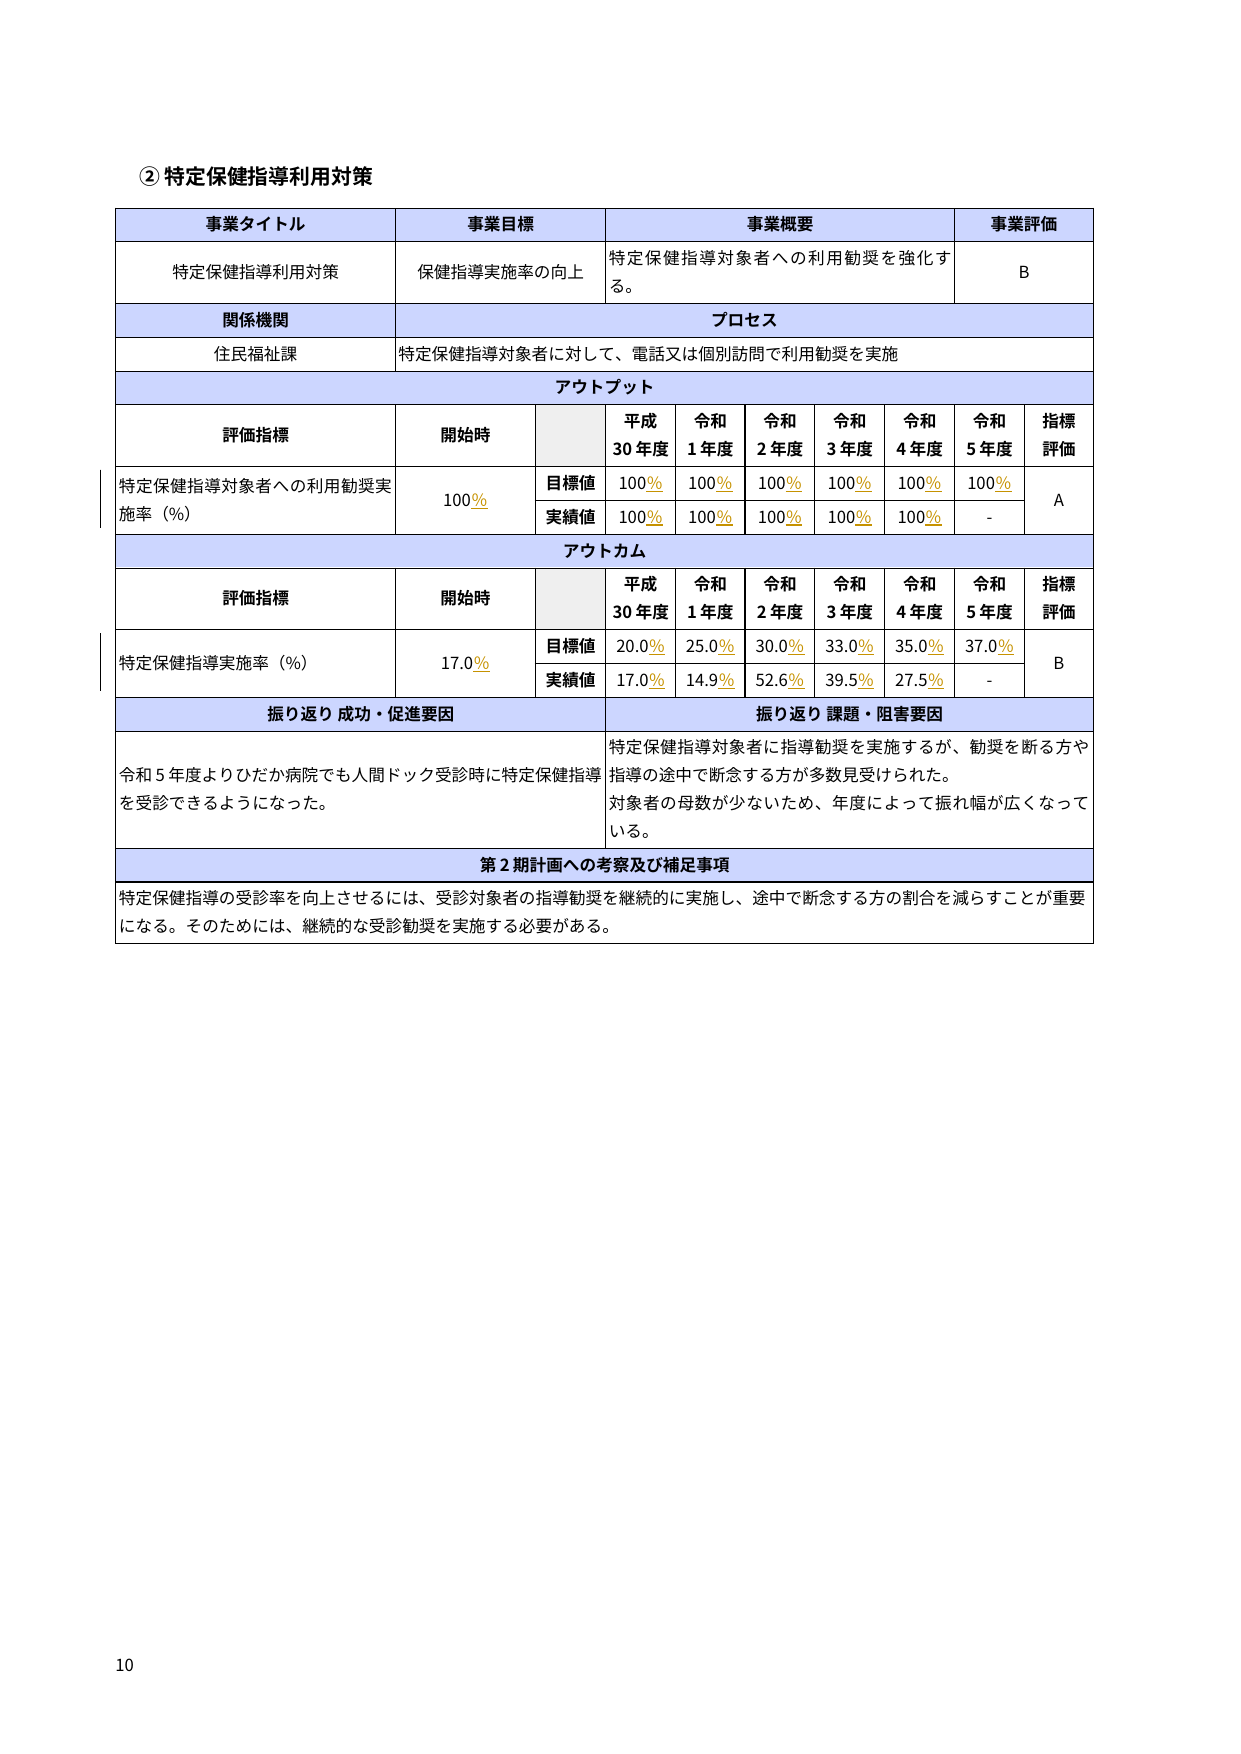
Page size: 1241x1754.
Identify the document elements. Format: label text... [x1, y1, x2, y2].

table_cell 実績値 [536, 664, 605, 697]
table_cell 100 [396, 467, 535, 534]
table_cell 開始時 [396, 405, 535, 466]
table_cell 特定保健指導対象者に対して、電話又は個別訪問で利用勧奨を実施 [396, 338, 1093, 371]
table_cell 令和 4年度 [885, 569, 954, 629]
table_cell B [955, 242, 1093, 303]
table_cell 令和 2年度 [746, 569, 814, 629]
table_cell 100 [606, 501, 675, 534]
table_cell [536, 405, 605, 466]
table_header 事業目標 [396, 209, 605, 241]
table_cell - [955, 501, 1024, 534]
table_cell 令和5年度よりひだか病院でも人間ドック受診時に特定保健指導を受診できるようになった。 [116, 732, 605, 848]
table_cell - [955, 664, 1024, 697]
table_cell 令和 3年度 [815, 569, 884, 629]
table_cell 令和 5年度 [955, 569, 1024, 629]
table_cell 37.0 [955, 630, 1024, 663]
table_cell 100 [676, 501, 744, 534]
table_cell 特定保健指導対象者に指導勧奨を実施するが、勧奨を断る方や指導の途中で断念する方が多数見受けられた。 対象者の母数が少ないため、年度によって振れ幅が広くなっている。 [606, 732, 1093, 848]
table_cell 特定保健指導利用対策 [116, 242, 395, 303]
table_cell 100 [746, 501, 814, 534]
table_cell 目標値 [536, 630, 605, 663]
table_cell 指標 評価 [1025, 569, 1093, 629]
table_cell [536, 569, 605, 629]
table_cell A [1025, 467, 1093, 534]
table_cell 振り返り 課題・阻害要因 [606, 698, 1093, 731]
table_cell 100 [606, 467, 675, 500]
table_cell 20.0 [606, 630, 675, 663]
table_cell 開始時 [396, 569, 535, 629]
table_cell 指標 評価 [1025, 405, 1093, 466]
table_cell 令和 1年度 [676, 569, 744, 629]
table_cell 平成 30年度 [606, 405, 675, 466]
table_cell 25.0 [676, 630, 744, 663]
table_cell 100 [746, 467, 814, 500]
table_cell 27.5 [885, 664, 954, 697]
table_cell 令和 2年度 [746, 405, 814, 466]
table_cell 100 [676, 467, 744, 500]
table_cell 特定保健指導の受診率を向上させるには、受診対象者の指導勧奨を継続的に実施し、途中で断念する方の割合を減らすことが重要になる。そのためには、継続的な受診勧奨を実施する必要がある。 [116, 883, 1093, 943]
table_cell アウトプット [116, 372, 1093, 404]
table_header 事業概要 [606, 209, 954, 241]
table_header 事業タイトル [116, 209, 395, 241]
table_cell 令和 5年度 [955, 405, 1024, 466]
table_cell 住民福祉課 [116, 338, 395, 371]
table_cell 振り返り 成功・促進要因 [116, 698, 605, 731]
table_cell 100 [955, 467, 1024, 500]
table_cell 関係機関 [116, 304, 395, 337]
table_cell 平成 30年度 [606, 569, 675, 629]
table_header 事業評価 [955, 209, 1093, 241]
table_cell 実績値 [536, 501, 605, 534]
table_cell 令和 4年度 [885, 405, 954, 466]
table_cell 35.0 [885, 630, 954, 663]
table_cell 33.0 [815, 630, 884, 663]
table_cell 令和 1年度 [676, 405, 744, 466]
table_cell 100 [815, 501, 884, 534]
table_cell 評価指標 [116, 405, 395, 466]
table_cell 14.9 [676, 664, 744, 697]
table_cell 100 [885, 467, 954, 500]
table_cell プロセス [396, 304, 1093, 337]
subtitle 特定保健指導利用対策 [139, 160, 1092, 190]
table_cell 目標値 [536, 467, 605, 500]
table_cell B [1025, 630, 1093, 697]
table_cell 特定保健指導実施率（%） [116, 630, 395, 697]
table_cell 39.5 [815, 664, 884, 697]
table_cell 評価指標 [116, 569, 395, 629]
table_cell 17.0 [606, 664, 675, 697]
table_cell 100 [885, 501, 954, 534]
table_cell 特定保健指導対象者への利用勧奨を強化する。 [606, 242, 954, 303]
table_cell 100 [815, 467, 884, 500]
table_cell 第2期計画への考察及び補足事項 [116, 849, 1093, 881]
table_cell 保健指導実施率の向上 [396, 242, 605, 303]
table_cell アウトカム [116, 535, 1093, 567]
table_cell 52.6 [746, 664, 814, 697]
table_cell 17.0 [396, 630, 535, 697]
table_cell 特定保健指導対象者への利用勧奨実施率（%） [116, 467, 395, 534]
table_cell 令和 3年度 [815, 405, 884, 466]
table_cell 30.0 [746, 630, 814, 663]
